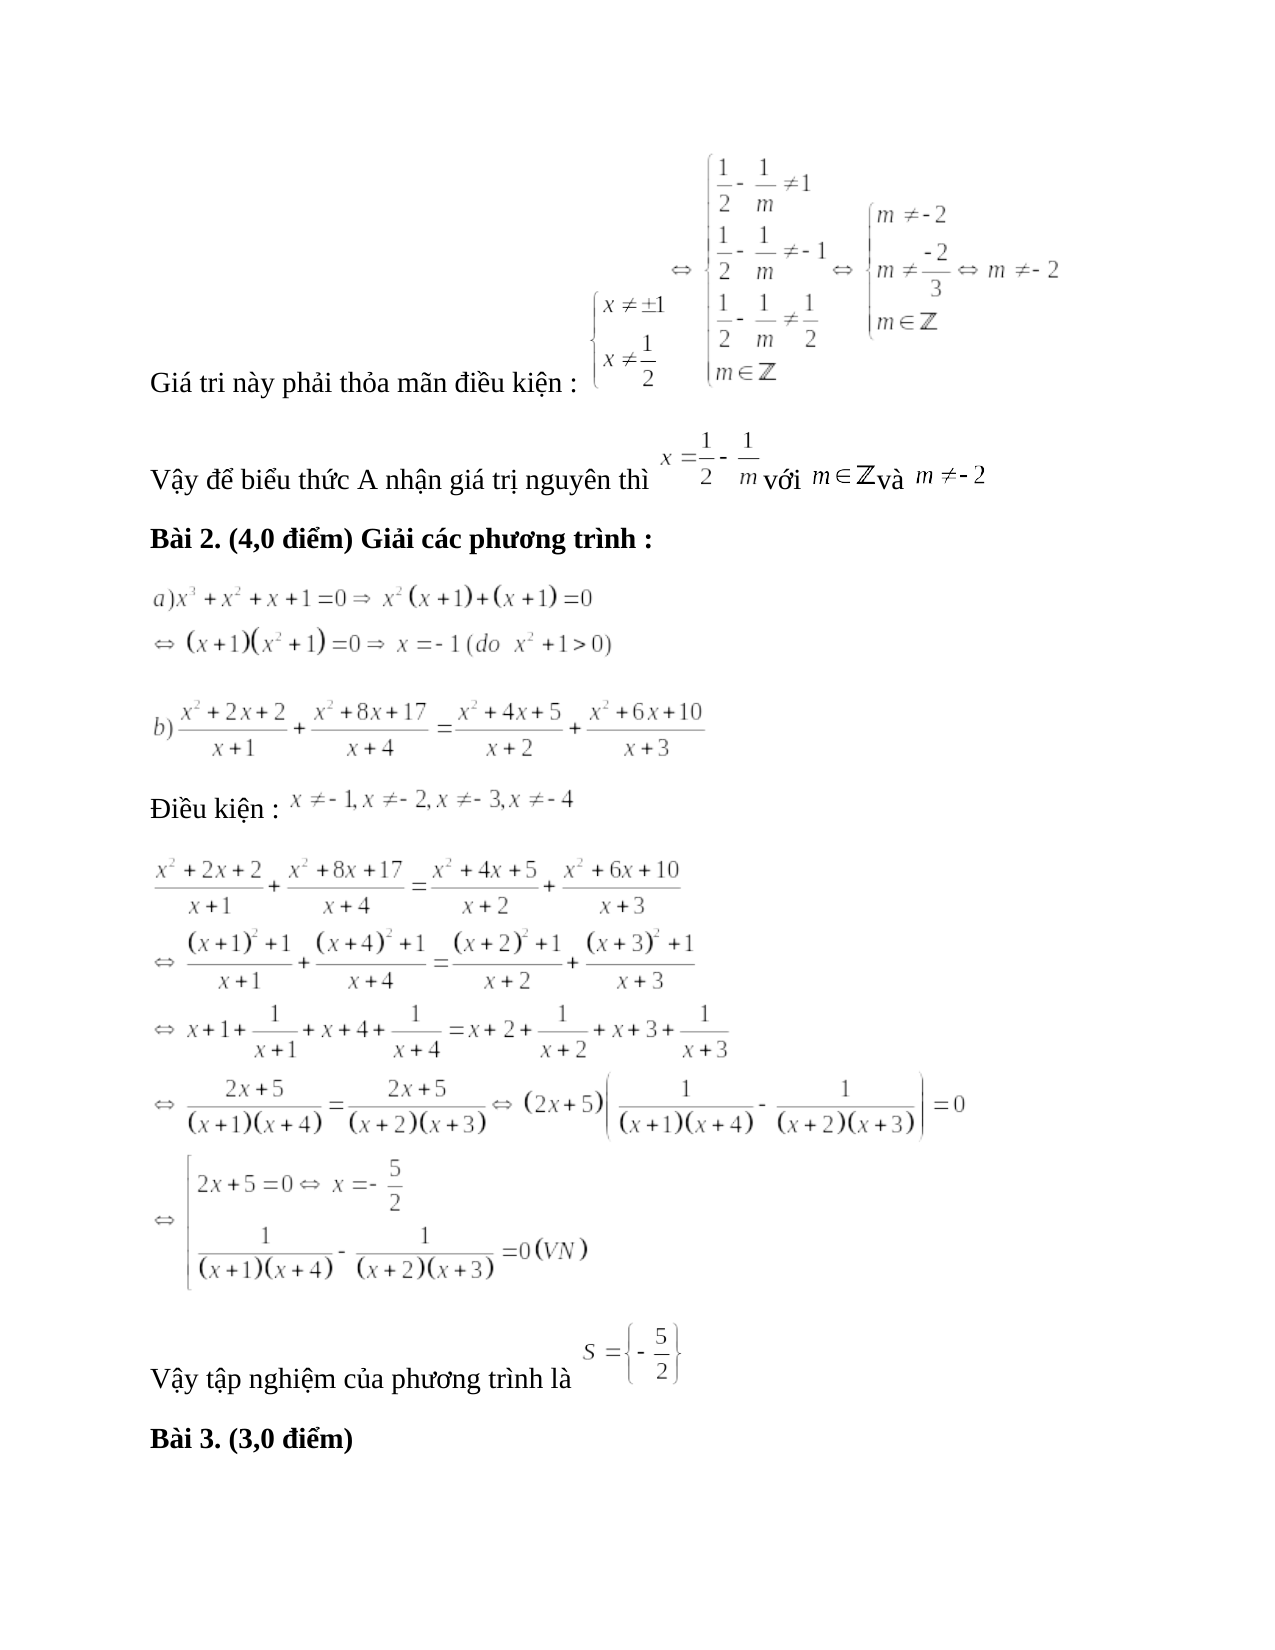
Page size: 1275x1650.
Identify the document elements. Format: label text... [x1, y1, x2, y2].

text Điều kiện : [150, 786, 1125, 825]
text Bài 3. (3,0 điểm) [150, 1421, 1125, 1454]
text Bài 2. (4,0 điểm) Giải các phương trình : [150, 521, 1125, 555]
text Vậy để biểu thức A nhận giá trị nguyên thì với và [150, 424, 1125, 495]
text Vậy tập nghiệm của phương trình là [150, 1319, 1125, 1395]
text Giá tri này phải thỏa mãn điều kiện : [150, 150, 1125, 399]
